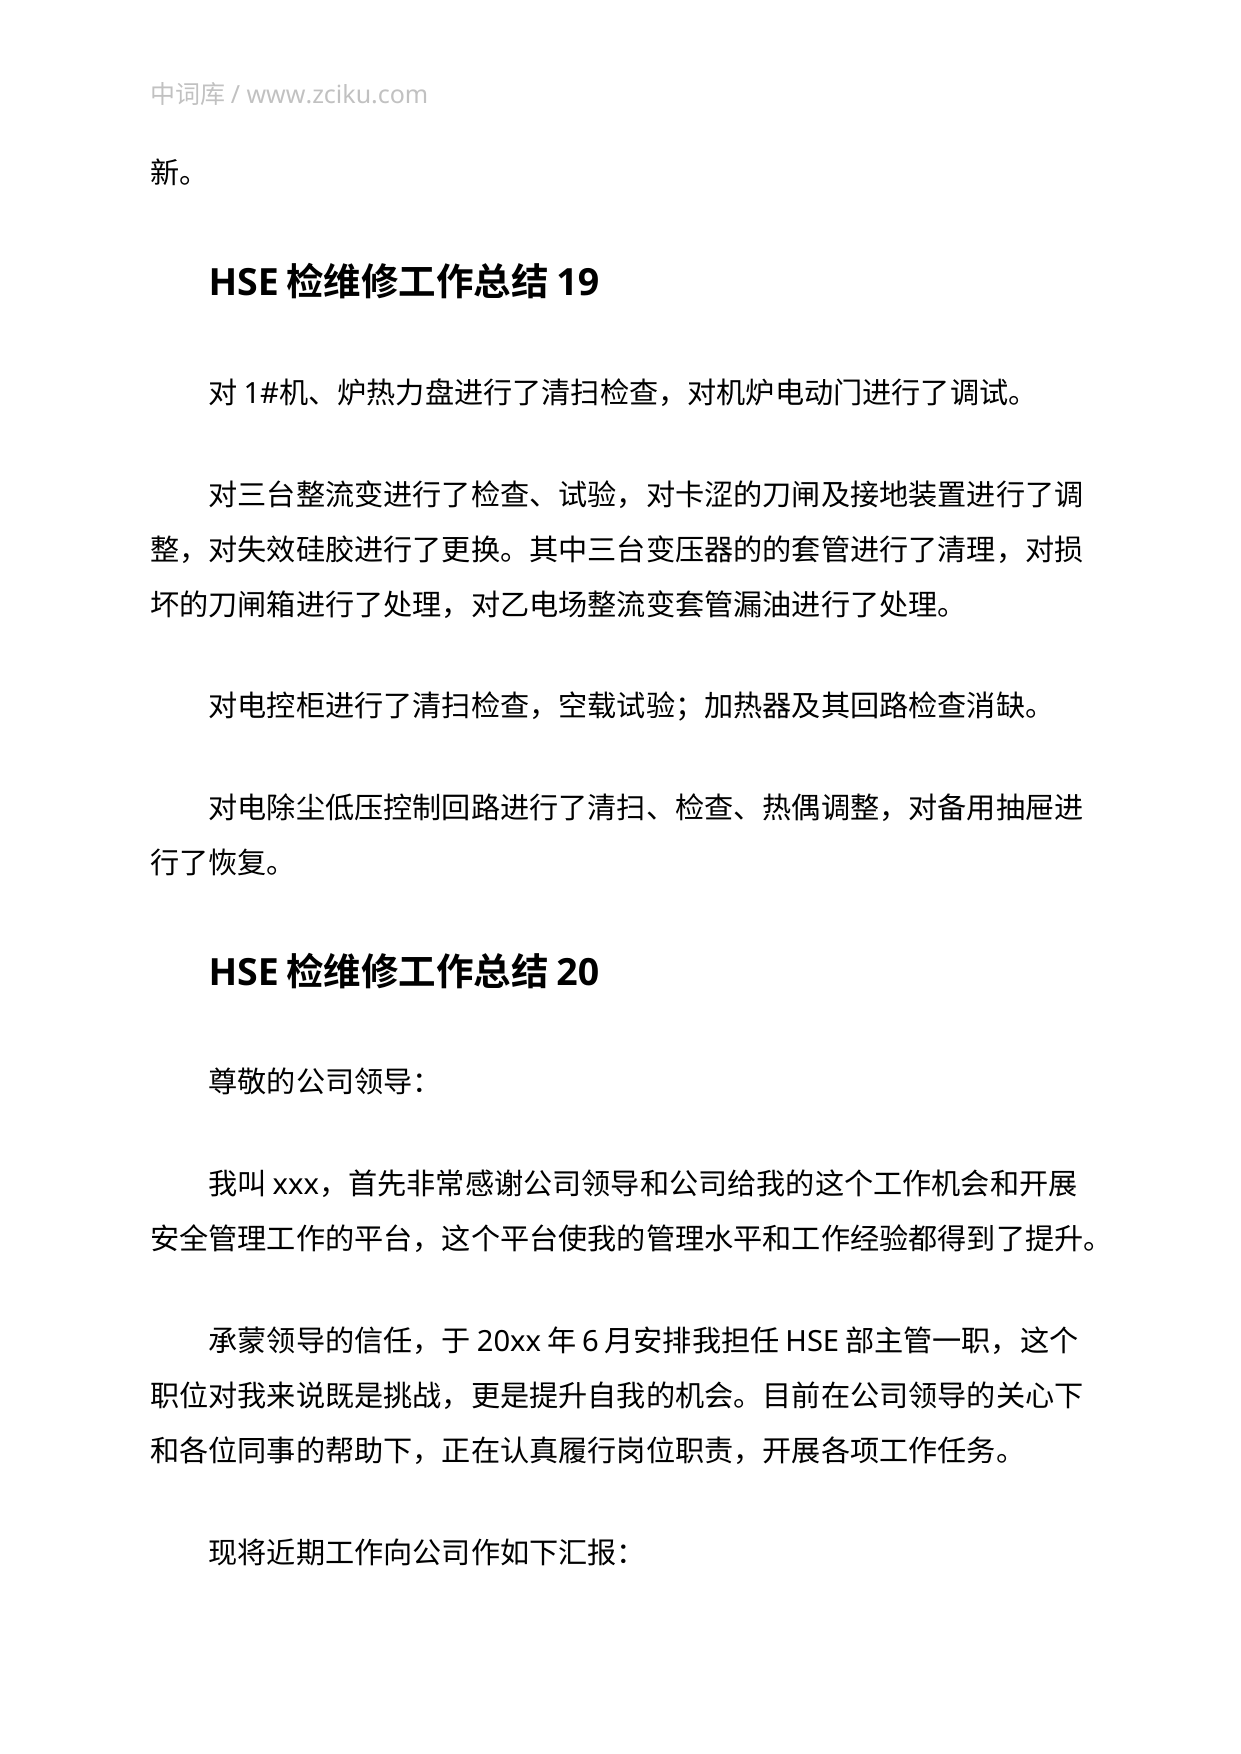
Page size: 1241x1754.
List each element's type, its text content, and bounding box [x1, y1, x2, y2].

text 尊敬的公司领导： [150, 1059, 1090, 1101]
text 对电除尘低压控制回路进行了清扫、检查、热偶调整，对备用抽屉进行了恢复。 [150, 785, 1090, 882]
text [150, 150, 1090, 192]
text 我叫xxx，首先非常感谢公司领导和公司给我的这个工作机会和开展安全管理工作的平台，这个平台使我的管理水平和工作经验都得到了提升。 [150, 1161, 1090, 1258]
text 对1#机、炉热力盘进行了清扫检查，对机炉电动门进行了调试。 [150, 369, 1090, 412]
text 现将近期工作向公司作如下汇报： [150, 1529, 1090, 1571]
text HSE检维修工作总结19 [150, 252, 1090, 306]
text HSE检维修工作总结20 [150, 941, 1090, 996]
text 对电控柜进行了清扫检查，空载试验；加热器及其回路检查消缺。 [150, 683, 1090, 725]
text 承蒙领导的信任，于20xx年6月安排我担任HSE部主管一职，这个职位对我来说既是挑战，更是提升自我的机会。目前在公司领导的关心下和各位同事的帮助下，正在认真履行岗位职责，开展各项工作任务。 [150, 1317, 1090, 1470]
text 对三台整流变进行了检查、试验，对卡涩的刀闸及接地装置进行了调整，对失效硅胶进行了更换。其中三台变压器的的套管进行了清理，对损坏的刀闸箱进行了处理，对乙电场整流变套管漏油进行了处理。 [150, 471, 1090, 623]
